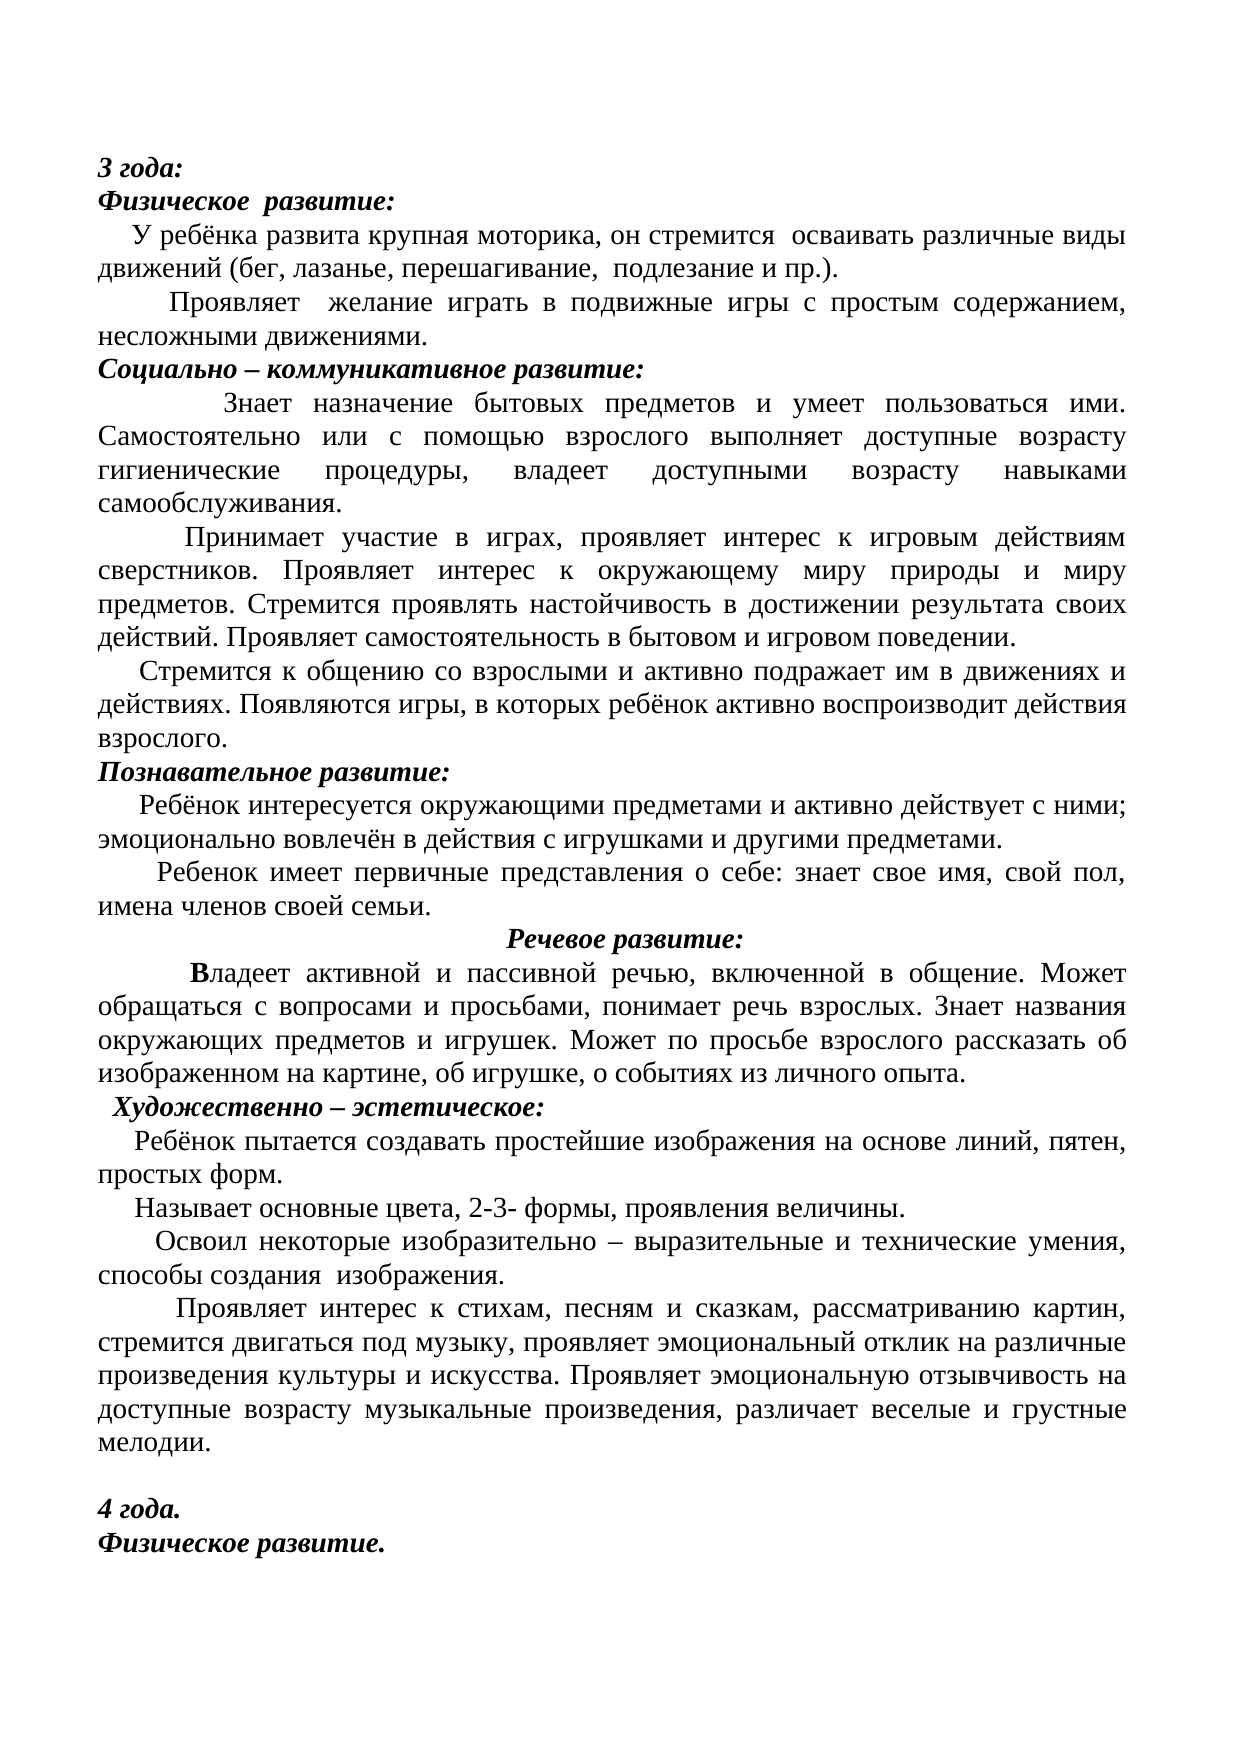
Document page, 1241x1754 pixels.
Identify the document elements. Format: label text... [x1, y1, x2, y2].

text Ребенок имеет первичные представления о себе: знает свое имя, свой пол, имена членов своей семьи. [98, 854, 1128, 921]
text Ребёнок интересуется окружающими предметами и активно действует с ними; эмоционально вовлечён в действия с игрушками и другими предметами. [98, 787, 1128, 854]
text Принимает участие в играх, проявляет интерес к игровым действиям сверстников. Проявляет интерес к окружающему миру природы и миру предметов. Стремится проявлять настойчивость в достижении результата своих действий. Проявляет самостоятельность в бытовом и игровом поведении. [98, 519, 1128, 653]
text 4 года. [98, 1492, 1128, 1525]
text Проявляет желание играть в подвижные игры с простым содержанием, несложными движениями. [98, 284, 1128, 351]
text Познавательное развитие: [98, 754, 1128, 787]
text Художественно – эстетическое: [112, 1089, 1128, 1123]
text Знает назначение бытовых предметов и умеет пользоваться ими. Самостоятельно или с помощью взрослого выполняет доступные возрасту гигиенические процедуры, владеет доступными возрасту навыками самообслуживания. [98, 385, 1128, 519]
text Проявляет интерес к стихам, песням и сказкам, рассматриванию картин, стремится двигаться под музыку, проявляет эмоциональный отклик на различные произведения культуры и искусства. Проявляет эмоциональную отзывчивость на доступные возрасту музыкальные произведения, различает веселые и грустные мелодии. [98, 1290, 1128, 1458]
text У ребёнка развита крупная моторика, он стремится осваивать различные виды движений (бег, лазанье, перешагивание, подлезание и пр.). [98, 217, 1128, 284]
text Социально – коммуникативное развитие: [98, 351, 1128, 385]
text 3 года: [98, 150, 1128, 183]
text Называет основные цвета, 2-3- формы, проявления величины. [98, 1190, 1128, 1223]
text Физическое развитие. [98, 1525, 1128, 1559]
text Ребёнок пытается создавать простейшие изображения на основе линий, пятен, простых форм. [98, 1123, 1128, 1190]
text Речевое развитие: [112, 921, 1128, 955]
text Освоил некоторые изобразительно – выразительные и технические умения, способы создания изображения. [98, 1223, 1128, 1290]
text Физическое развитие: [98, 183, 1128, 217]
text Стремится к общению со взрослыми и активно подражает им в движениях и действиях. Появляются игры, в которых ребёнок активно воспроизводит действия взрослого. [98, 653, 1128, 754]
text Владеет активной и пассивной речью, включенной в общение. Может обращаться с вопросами и просьбами, понимает речь взрослых. Знает названия окружающих предметов и игрушек. Может по просьбе взрослого рассказать об изображенном на картине, об игрушке, о событиях из личного опыта. [98, 955, 1128, 1089]
